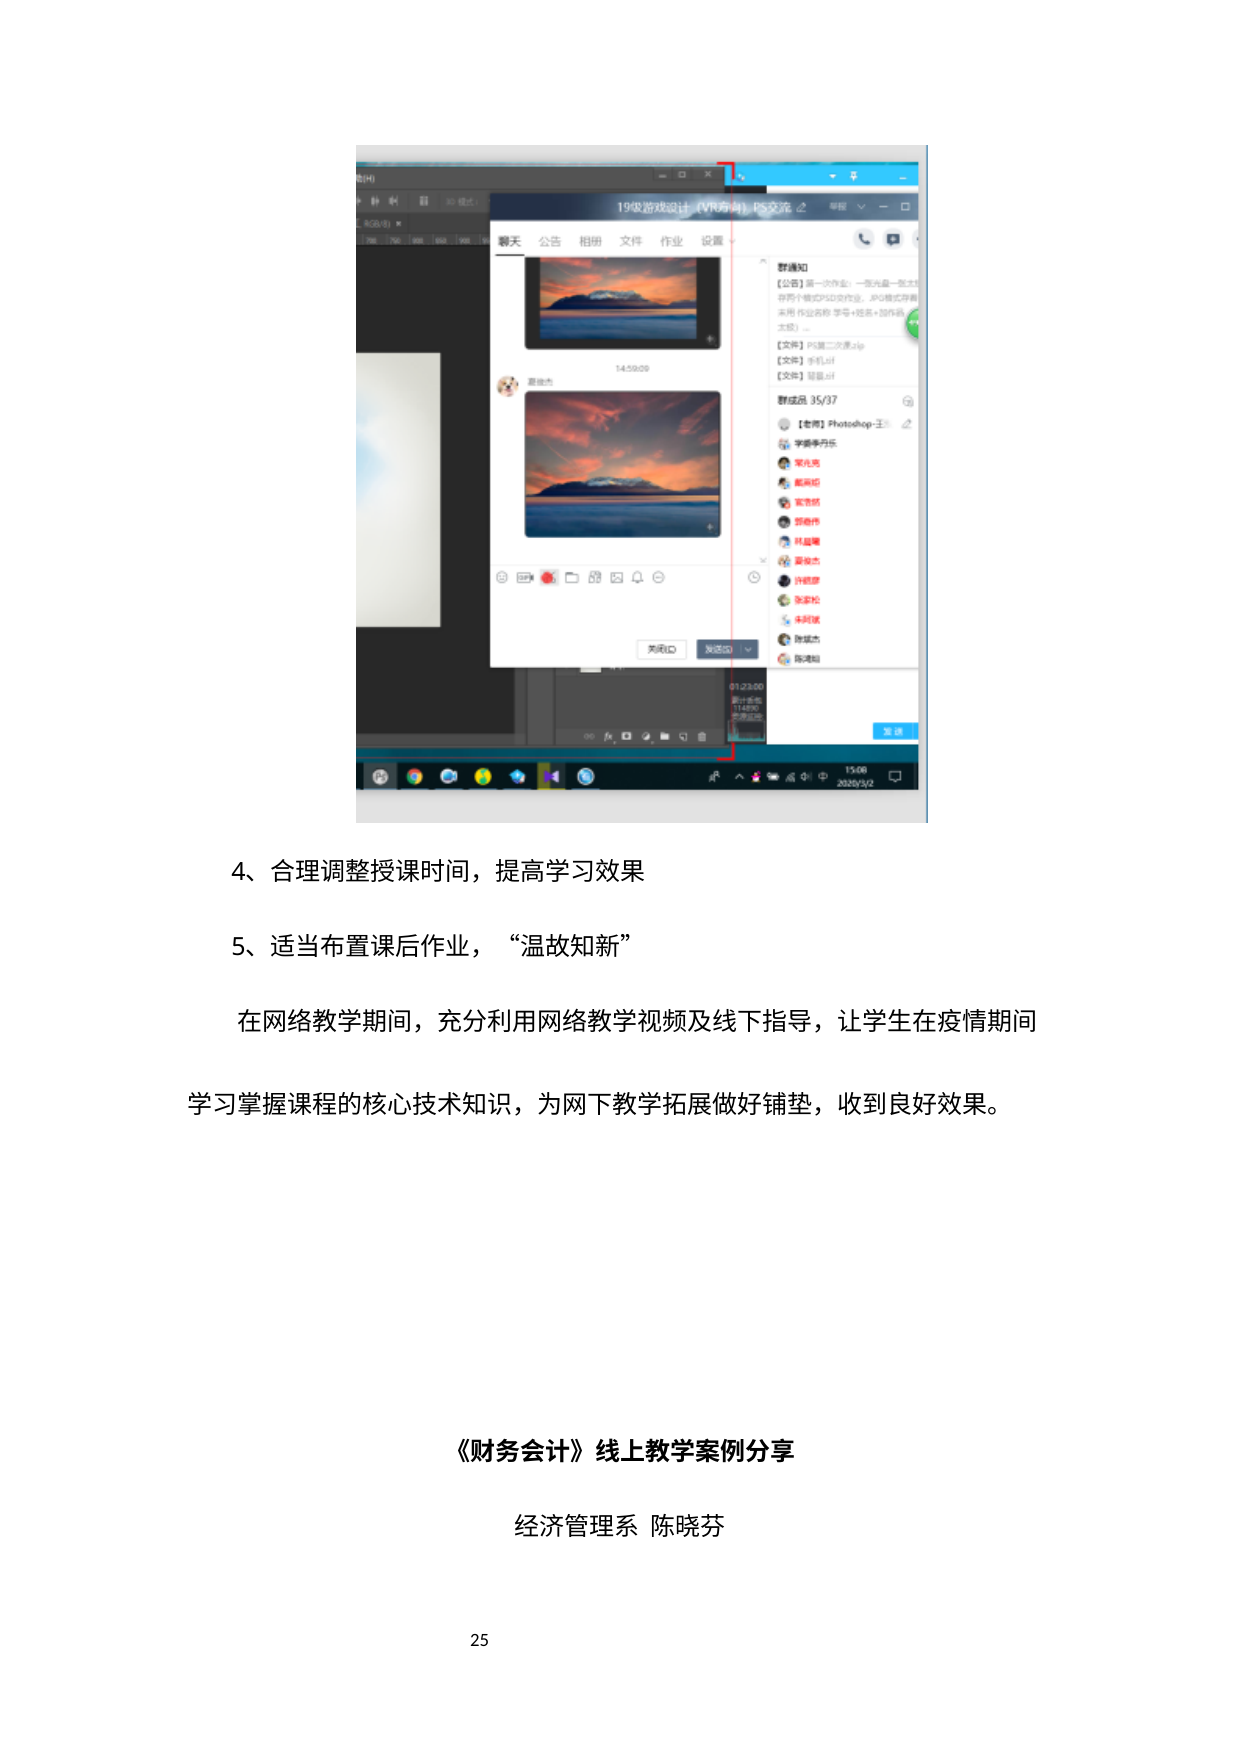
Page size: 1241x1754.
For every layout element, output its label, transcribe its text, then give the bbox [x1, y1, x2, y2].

list 在网络教学期间，充分利用网络教学视频及线下指导，让学生在疫情期间学习掌握课程的核心技术知识，为网下教学拓展做好铺垫，收到良好效果。 [187, 987, 1053, 1135]
list 合理调整授课时间，提高学习效果 [187, 837, 1053, 902]
list 适当布置课后作业，“温故知新” [187, 912, 1053, 977]
picture [356, 145, 928, 823]
text 《财务会计》线上教学案例分享 [187, 1417, 1053, 1482]
text 经济管理系 陈晓芬 [187, 1492, 1053, 1557]
